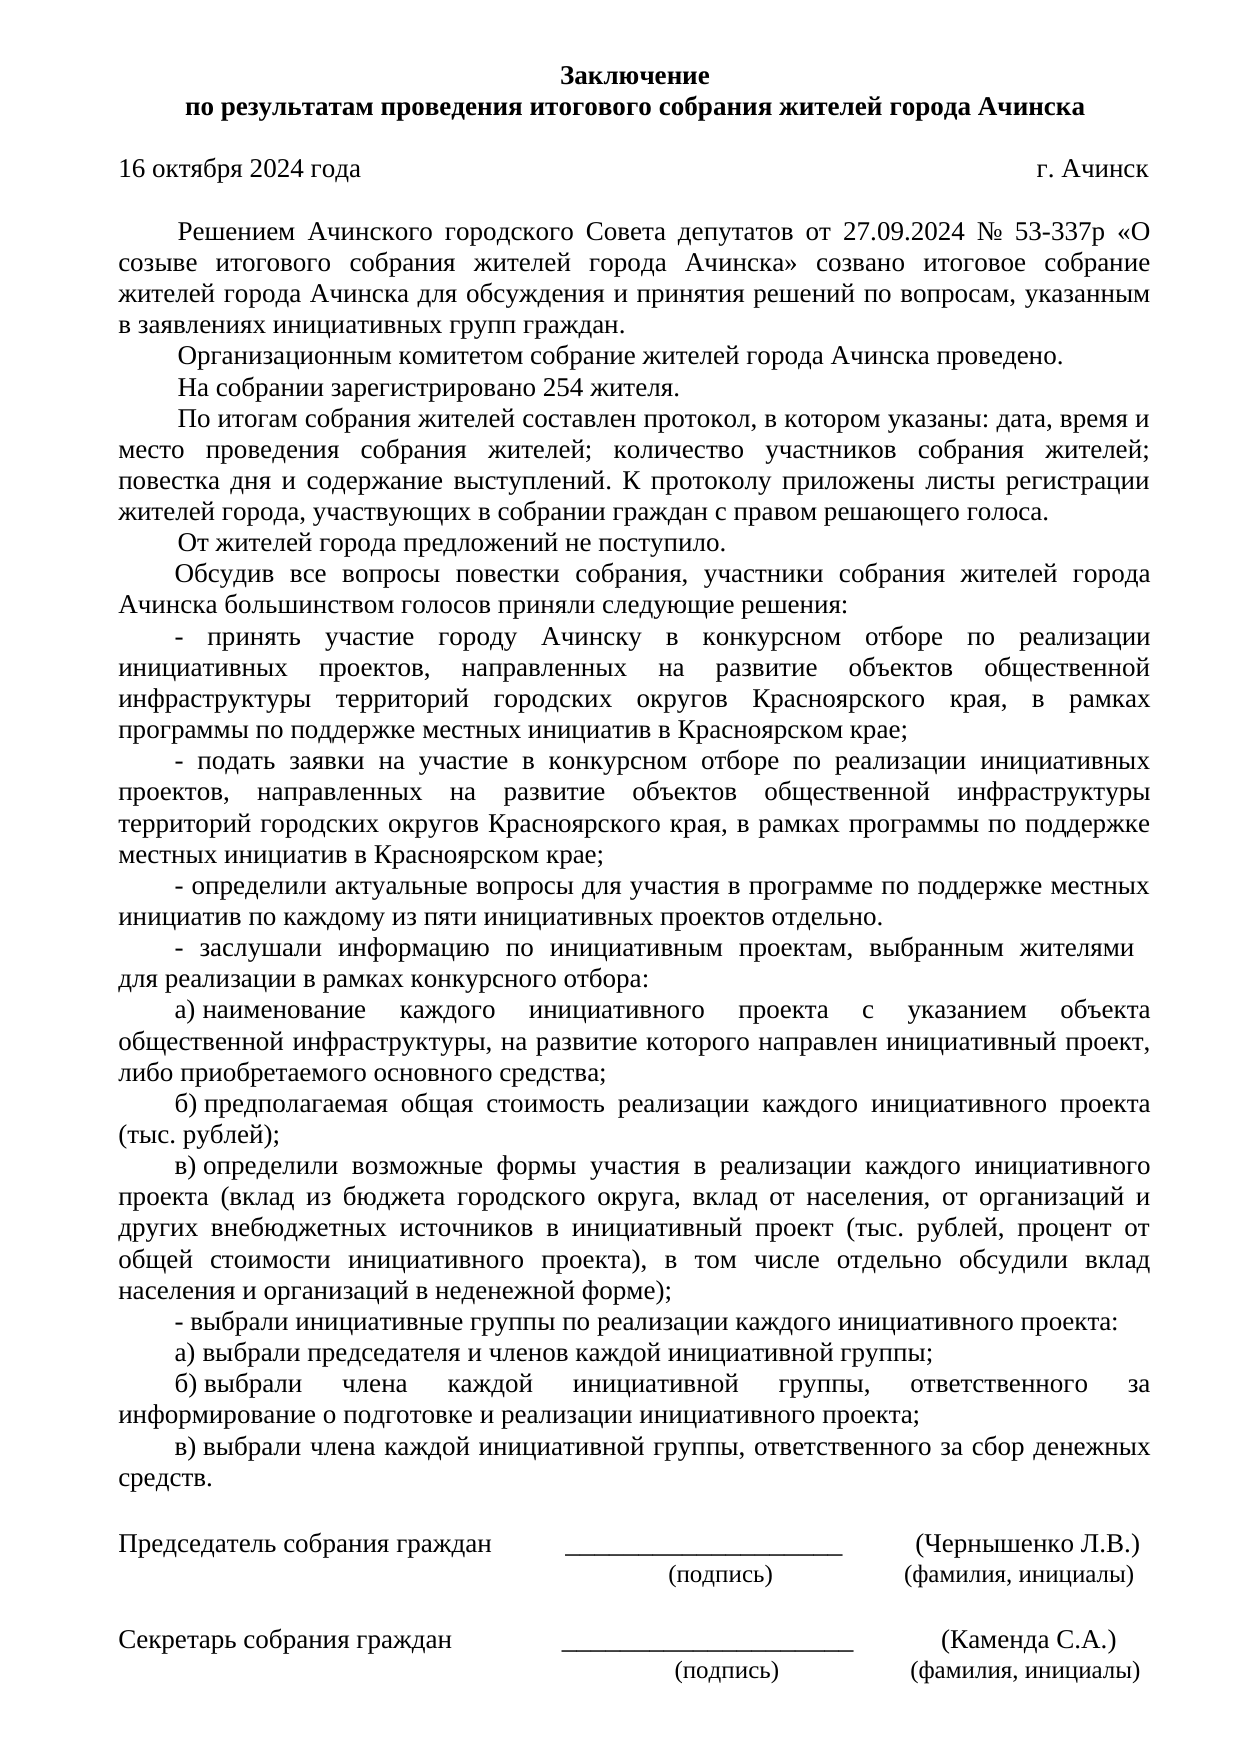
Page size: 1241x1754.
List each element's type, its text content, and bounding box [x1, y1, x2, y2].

text в) выбрали члена каждой инициативной группы, ответственного за сбор денежных средств. [118, 1429, 1152, 1492]
text - заслушали информацию по инициативным проектам, выбранным жителями для реализации в рамках конкурсного отбора: [118, 931, 1152, 993]
text а) наименование каждого инициативного проекта с указанием объекта общественной инфраструктуры, на развитие которого направлен инициативный проект, либо приобретаемого основного средства; [118, 993, 1152, 1087]
text (подпись) (фамилия, инициалы) [118, 1559, 1152, 1588]
text Решением Ачинского городского Совета депутатов от 27.09.2024 № 53-337р «О созыве итогового собрания жителей города Ачинска» созвано итоговое собрание жителей города Ачинска для обсуждения и принятия решений по вопросам, указанным в заявлениях инициативных групп граждан. [118, 215, 1152, 339]
text Заключение [118, 59, 1152, 90]
text - определили актуальные вопросы для участия в программе по поддержке местных инициатив по каждому из пяти инициативных проектов отдельно. [118, 869, 1152, 931]
title От жителей города предложений не поступило. [118, 526, 1152, 557]
text Обсудив все вопросы повестки собрания, участники собрания жителей города Ачинска большинством голосов приняли следующие решения: [118, 557, 1152, 620]
text По итогам собрания жителей составлен протокол, в котором указаны: дата, время и место проведения собрания жителей; количество участников собрания жителей; повестка дня и содержание выступлений. К протоколу приложены листы регистрации жителей города, участвующих в собрании граждан с правом решающего голоса. [118, 402, 1152, 526]
text 16 октября 2024 года г. Ачинск [118, 153, 1152, 184]
text - подать заявки на участие в конкурсном отборе по реализации инициативных проектов, направленных на развитие объектов общественной инфраструктуры территорий городских округов Красноярского края, в рамках программы по поддержке местных инициатив в Красноярском крае; [118, 744, 1152, 869]
text а) выбрали председателя и членов каждой инициативной группы; [118, 1336, 1152, 1367]
text - принять участие городу Ачинску в конкурсном отборе по реализации инициативных проектов, направленных на развитие объектов общественной инфраструктуры территорий городских округов Красноярского края, в рамках программы по поддержке местных инициатив в Красноярском крае; [118, 620, 1152, 744]
text - выбрали инициативные группы по реализации каждого инициативного проекта: [118, 1305, 1152, 1336]
text Председатель собрания граждан ___________________ (Чернышенко Л.В.) [118, 1525, 1152, 1559]
text б) выбрали члена каждой инициативной группы, ответственного за информирование о подготовке и реализации инициативного проекта; [118, 1367, 1152, 1429]
text На собрании зарегистрировано 254 жителя. [118, 371, 1152, 402]
text (подпись) (фамилия, инициалы) [118, 1655, 1152, 1683]
text в) определили возможные формы участия в реализации каждого инициативного проекта (вклад из бюджета городского округа, вклад от населения, от организаций и других внебюджетных источников в инициативный проект (тыс. рублей, процент от общей стоимости инициативного проекта), в том числе отдельно обсудили вклад населения и организаций в неденежной форме); [118, 1149, 1152, 1305]
text Организационным комитетом собрание жителей города Ачинска проведено. [118, 339, 1152, 371]
text по результатам проведения итогового собрания жителей города Ачинска [118, 90, 1152, 121]
text б) предполагаемая общая стоимость реализации каждого инициативного проекта (тыс. рублей); [118, 1087, 1152, 1149]
text Секретарь собрания граждан ____________________ (Каменда С.А.) [118, 1621, 1152, 1655]
